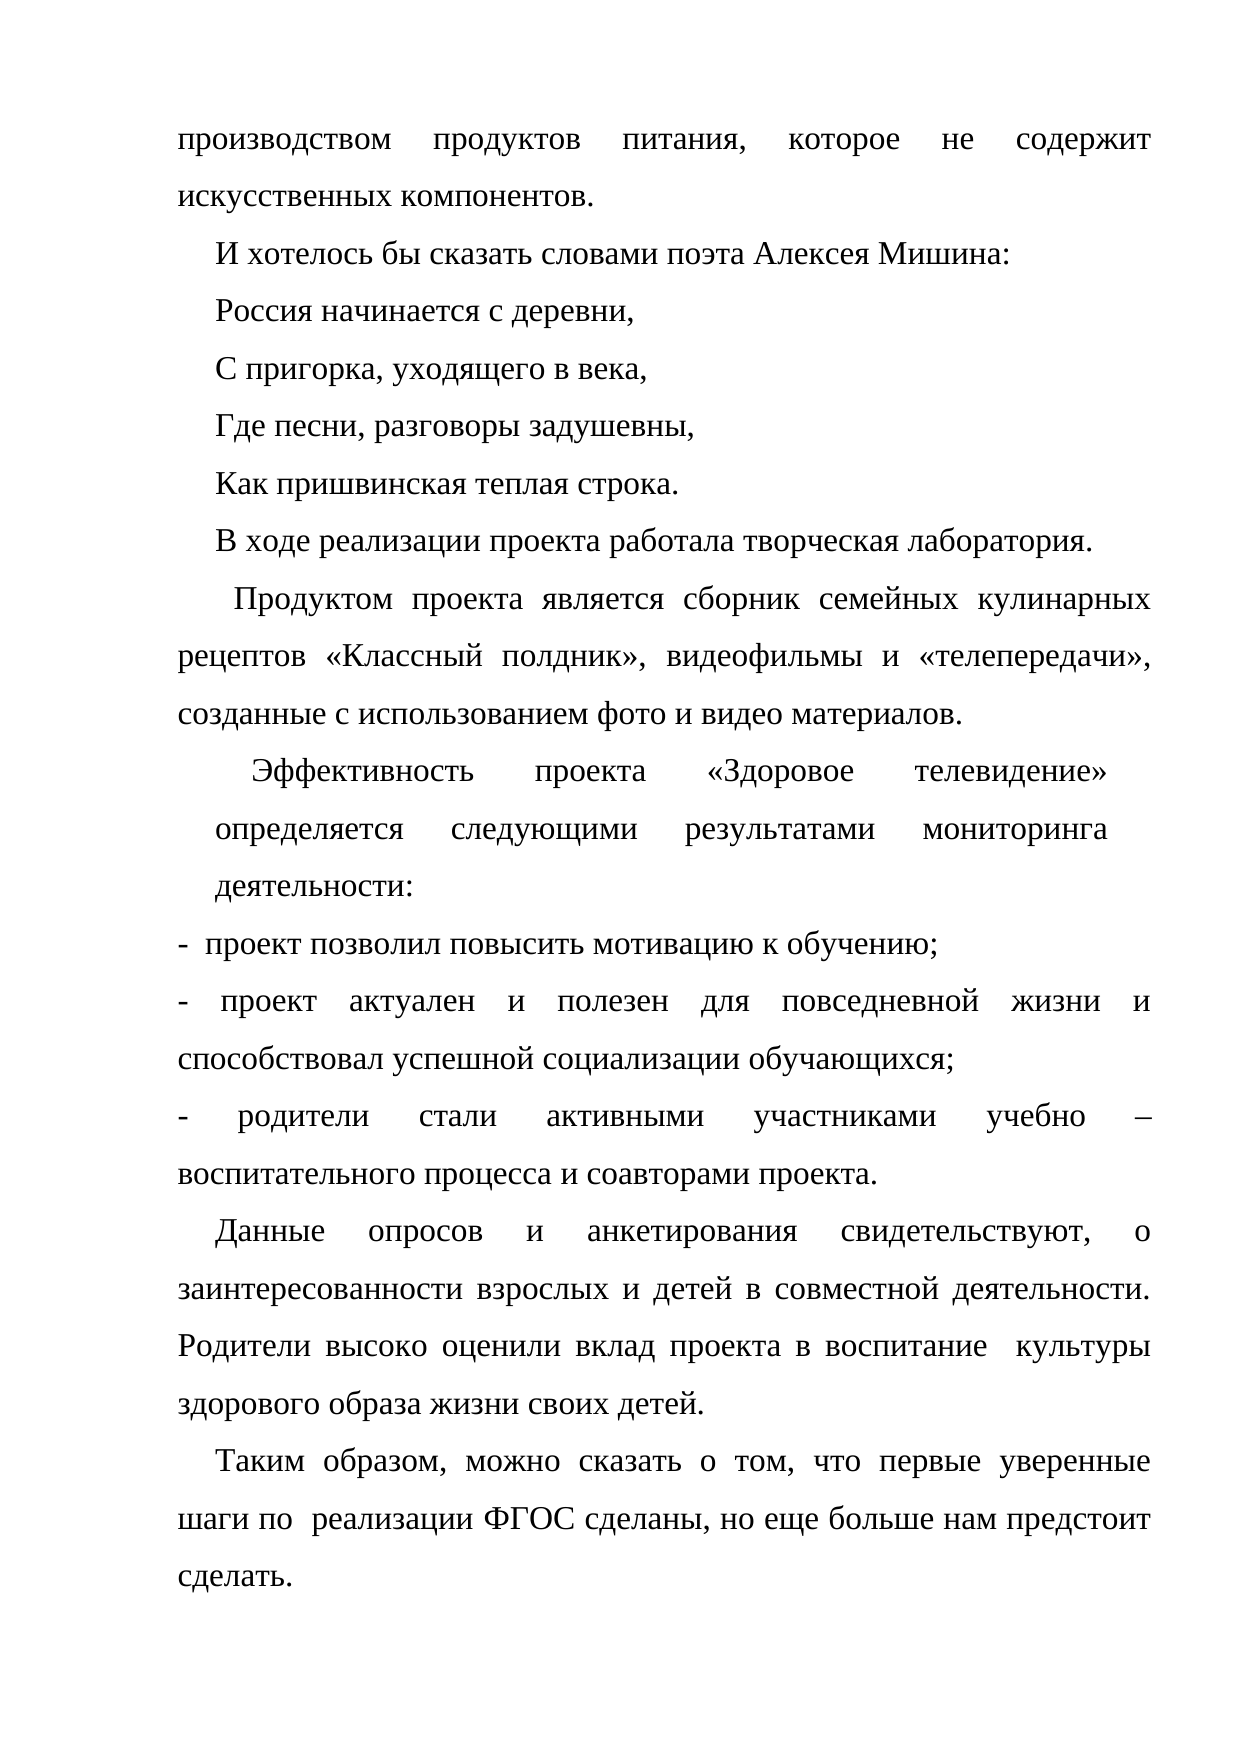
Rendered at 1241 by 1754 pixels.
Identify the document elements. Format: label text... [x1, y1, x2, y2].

text Таким образом, можно сказать о том, что первые уверенные шаги по реализации ФГОС сделаны, но еще больше нам предстоит сделать. [177, 1441, 1152, 1594]
text Россия начинается с деревни, [177, 291, 1152, 329]
text Как пришвинская теплая строка. [177, 463, 1152, 501]
text Данные опросов и анкетирования свидетельствуют, о заинтересованности взрослых и детей в совместной деятельности. Родители высоко оценили вклад проекта в воспитание культуры здорового образа жизни своих детей. [177, 1211, 1152, 1421]
text - родители стали активными участниками учебно – воспитательного процесса и соавторами проекта. [177, 1096, 1152, 1191]
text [177, 118, 1152, 214]
text - проект актуален и полезен для повседневной жизни и способствовал успешной социализации обучающихся; [177, 981, 1152, 1076]
text Эффективность проекта «Здоровое телевидение» определяется следующими результатами мониторинга деятельности: [215, 751, 1108, 904]
text С пригорка, уходящего в века, [177, 348, 1152, 386]
text Продуктом проекта является сборник семейных кулинарных рецептов «Классный полдник», видеофильмы и «телепередачи», созданные с использованием фото и видео материалов. [177, 578, 1152, 731]
text Где песни, разговоры задушевны, [177, 406, 1152, 444]
text - проект позволил повысить мотивацию к обучению; [177, 923, 1152, 961]
text И хотелось бы сказать словами поэта Алексея Мишина: [177, 233, 1152, 271]
text В ходе реализации проекта работала творческая лаборатория. [177, 521, 1152, 559]
